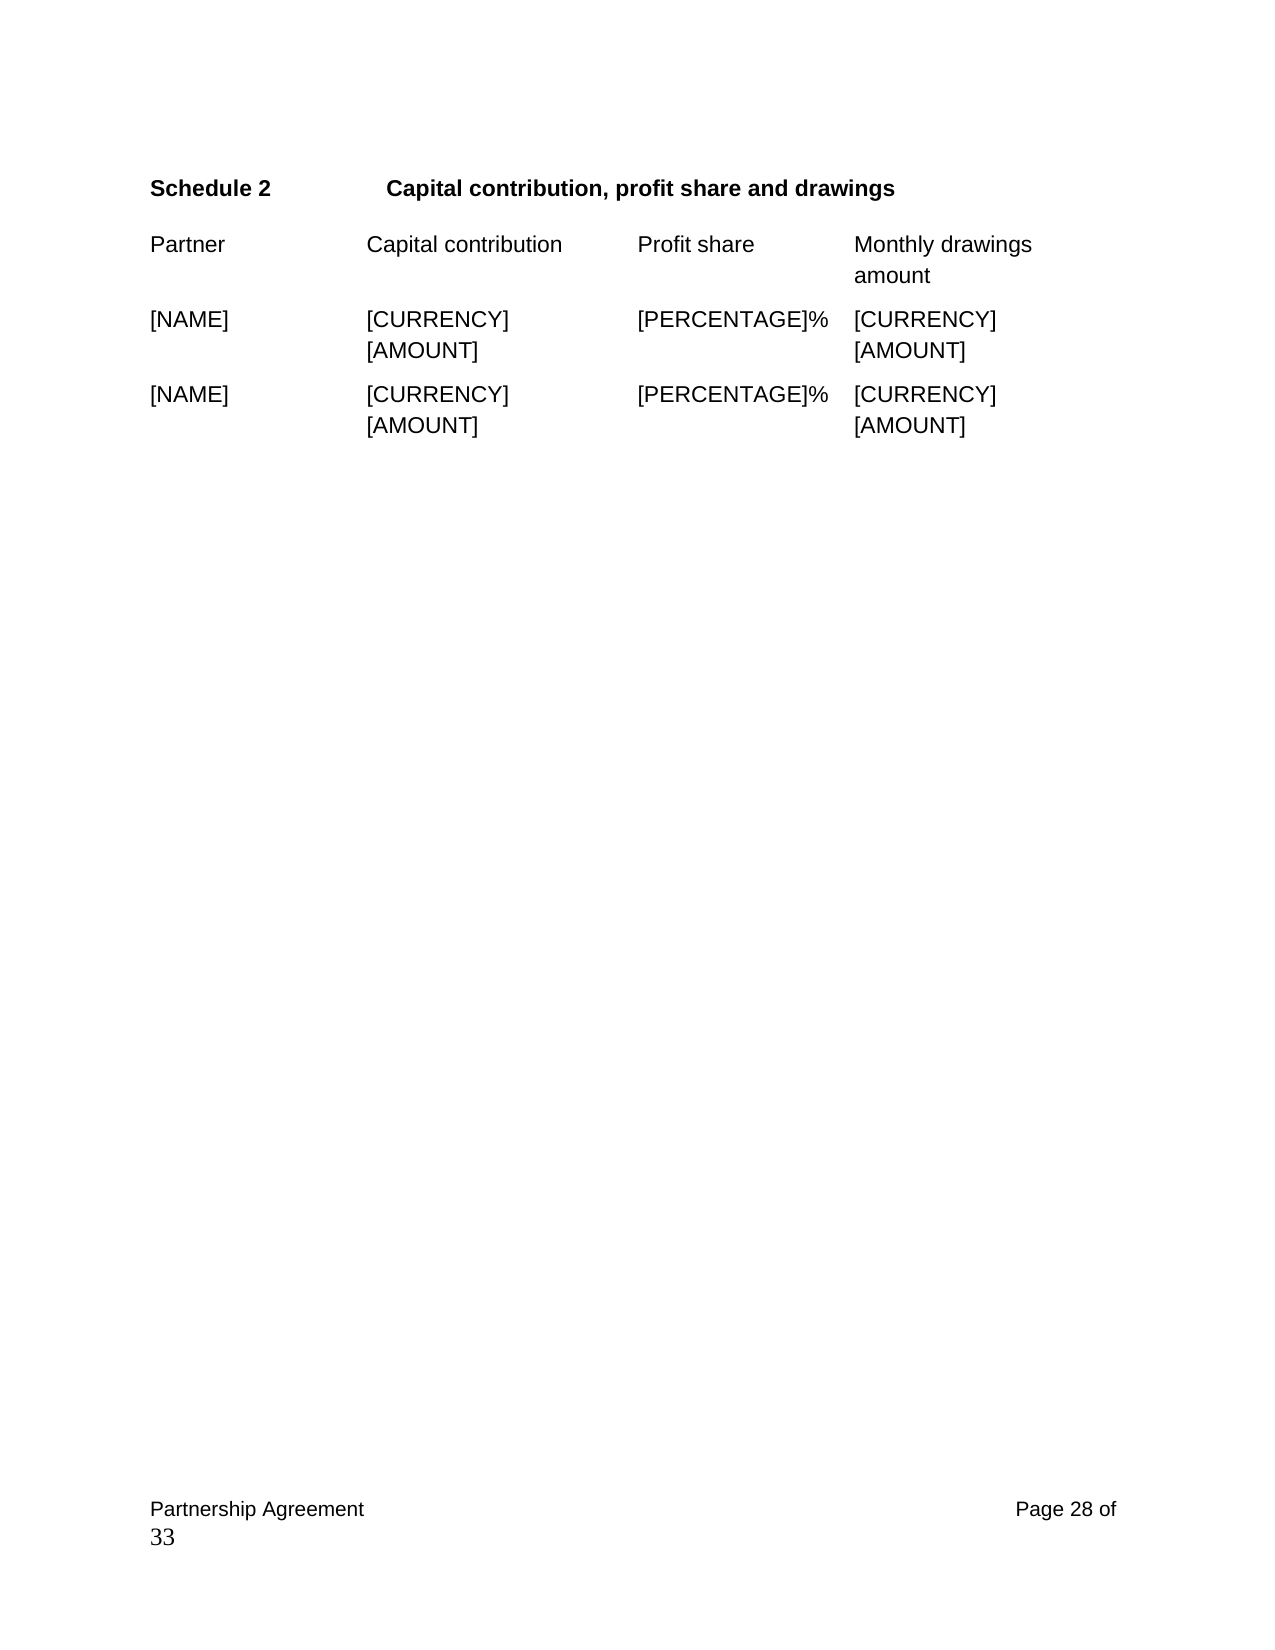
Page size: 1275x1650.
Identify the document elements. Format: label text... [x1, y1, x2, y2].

table_cell [NAME] [139, 376, 355, 451]
table_cell [CURRENCY][AMOUNT] [843, 301, 1114, 376]
table_cell [NAME] [139, 301, 355, 376]
list Capital contribution, profit share and drawings [150, 175, 1125, 201]
table_header Capital contribution [355, 226, 626, 301]
table_cell [CURRENCY][AMOUNT] [843, 376, 1114, 451]
table_cell [PERCENTAGE]% [626, 301, 843, 376]
table_cell [PERCENTAGE]% [626, 376, 843, 451]
table_header Profit share [626, 226, 843, 301]
table_header Monthly drawings amount [843, 226, 1114, 301]
table_cell [CURRENCY][AMOUNT] [355, 301, 626, 376]
table_header Partner [139, 226, 355, 301]
table_cell [CURRENCY][AMOUNT] [355, 376, 626, 451]
